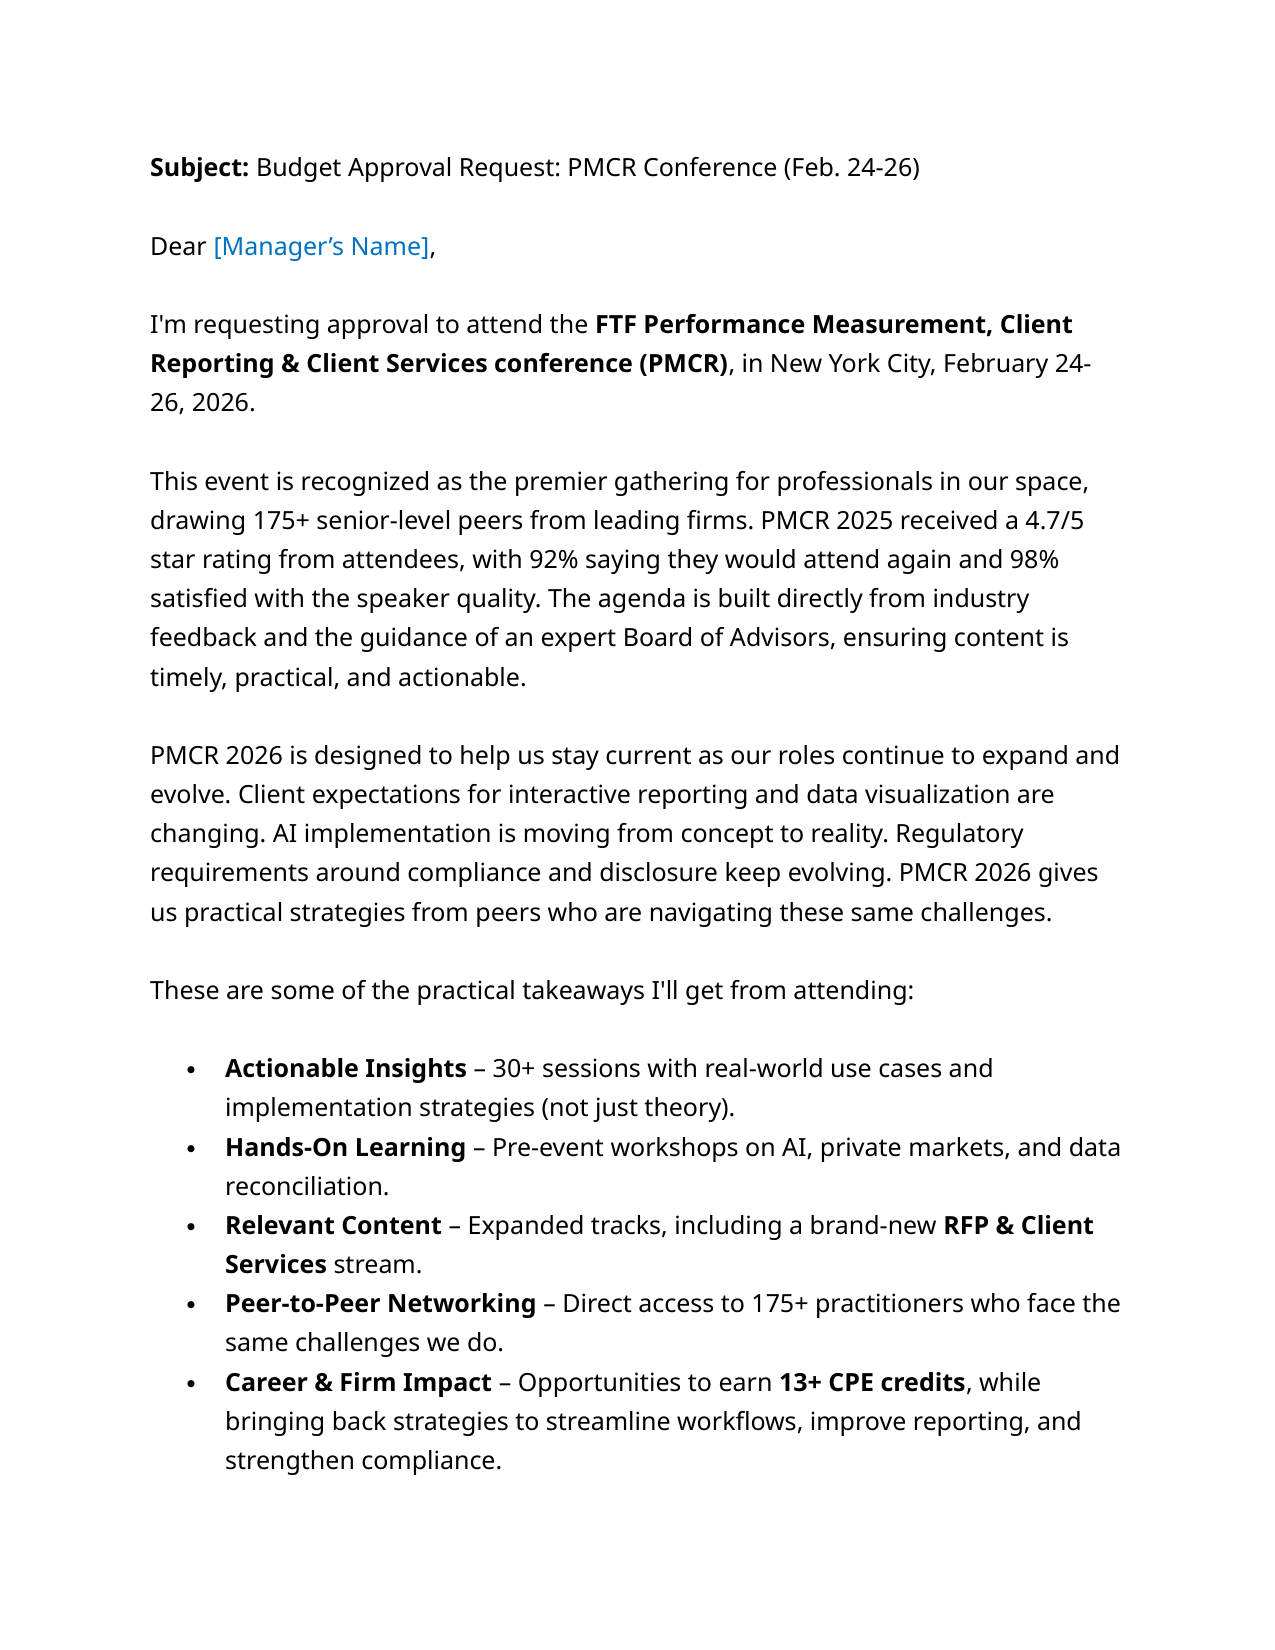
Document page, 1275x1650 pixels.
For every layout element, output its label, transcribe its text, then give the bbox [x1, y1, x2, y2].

list Relevant Content – Expanded tracks, including a brand-new RFP & Client Services stream. [187, 1207, 1125, 1281]
list Peer-to-Peer Networking – Direct access to 175+ practitioners who face the same challenges we do. [187, 1286, 1125, 1359]
text Dear [Manager’s Name], [150, 228, 1125, 262]
list Hands-On Learning – Pre-event workshops on AI, private markets, and data reconciliation. [187, 1129, 1125, 1202]
text I'm requesting approval to attend the FTF Performance Measurement, Client Reporting & Client Services conference (PMCR), in New York City, February 24-26, 2026. [150, 307, 1125, 419]
list Actionable Insights – 30+ sessions with real-world use cases and implementation strategies (not just theory). [187, 1051, 1125, 1124]
text Subject: Budget Approval Request: PMCR Conference (Feb. 24-26) [150, 150, 1125, 184]
text This event is recognized as the premier gathering for professionals in our space, drawing 175+ senior-level peers from leading firms. PMCR 2025 received a 4.7/5 star rating from attendees, with 92% saying they would attend again and 98% satisfied with the speaker quality. The agenda is built directly from industry feedback and the guidance of an expert Board of Advisors, ensuring content is timely, practical, and actionable. PMCR 2026 is designed to help us stay current as our roles continue to expand and evolve. Client expectations for interactive reporting and data visualization are changing. AI implementation is moving from concept to reality. Regulatory requirements around compliance and disclosure keep evolving. PMCR 2026 gives us practical strategies from peers who are navigating these same challenges. These are some of the practical takeaways I'll get from attending: [150, 463, 1125, 1007]
list Career & Firm Impact – Opportunities to earn 13+ CPE credits, while bringing back strategies to streamline workflows, improve reporting, and strengthen compliance. [187, 1364, 1125, 1477]
